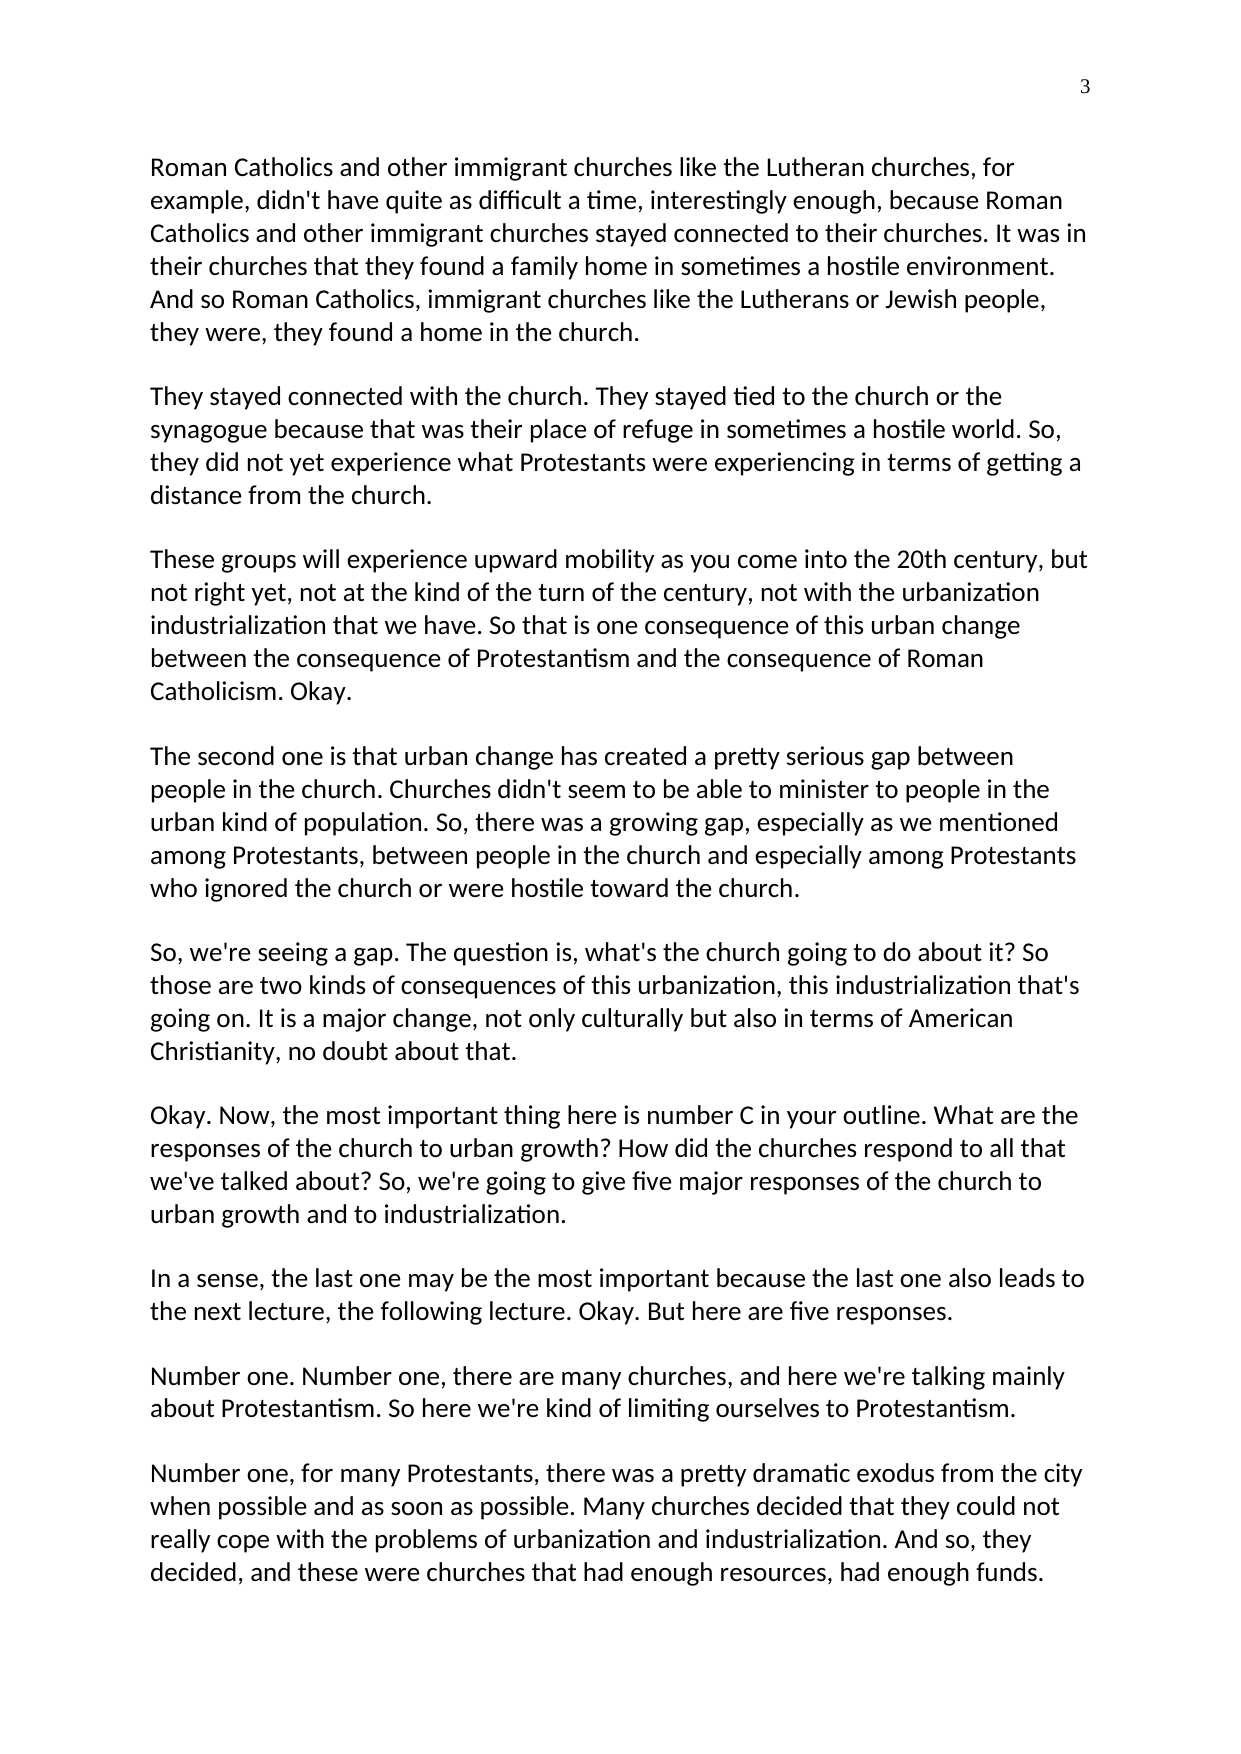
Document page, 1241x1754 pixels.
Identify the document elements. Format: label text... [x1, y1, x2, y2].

text Okay. Now, the most important thing here is number C in your outline. What are the responses of the church to urban growth? How did the churches respond to all that we've talked about? So, we're going to give five major responses of the church to urban growth and to industrialization. [150, 1098, 1090, 1230]
text So, we're seeing a gap. The question is, what's the church going to do about it? So those are two kinds of consequences of this urbanization, this industrialization that's going on. It is a major change, not only culturally but also in terms of American Christianity, no doubt about that. [150, 935, 1090, 1067]
text The second one is that urban change has created a pretty serious gap between people in the church. Churches didn't seem to be able to minister to people in the urban kind of population. So, there was a growing gap, especially as we mentioned among Protestants, between people in the church and especially among Protestants who ignored the church or were hostile toward the church. [150, 739, 1090, 904]
text Number one, for many Protestants, there was a pretty dramatic exodus from the city when possible and as soon as possible. Many churches decided that they could not really cope with the problems of urbanization and industrialization. And so, they decided, and these were churches that had enough resources, had enough funds. [150, 1456, 1090, 1588]
text Number one. Number one, there are many churches, and here we're talking mainly about Protestantism. So here we're kind of limiting ourselves to Protestantism. [150, 1359, 1090, 1425]
text These groups will experience upward mobility as you come into the 20th century, but not right yet, not at the kind of the turn of the century, not with the urbanization industrialization that we have. So that is one consequence of this urban change between the consequence of Protestantism and the consequence of Roman Catholicism. Okay. [150, 542, 1090, 708]
text In a sense, the last one may be the most important because the last one also leads to the next lecture, the following lecture. Okay. But here are five responses. [150, 1261, 1090, 1327]
text They stayed connected with the church. They stayed tied to the church or the synagogue because that was their place of refuge in sometimes a hostile world. So, they did not yet experience what Protestants were experiencing in terms of getting a distance from the church. [150, 379, 1090, 511]
text Roman Catholics and other immigrant churches like the Lutheran churches, for example, didn't have quite as difficult a time, interestingly enough, because Roman Catholics and other immigrant churches stayed connected to their churches. It was in their churches that they found a family home in sometimes a hostile environment. And so Roman Catholics, immigrant churches like the Lutherans or Jewish people, they were, they found a home in the church. [150, 150, 1090, 348]
